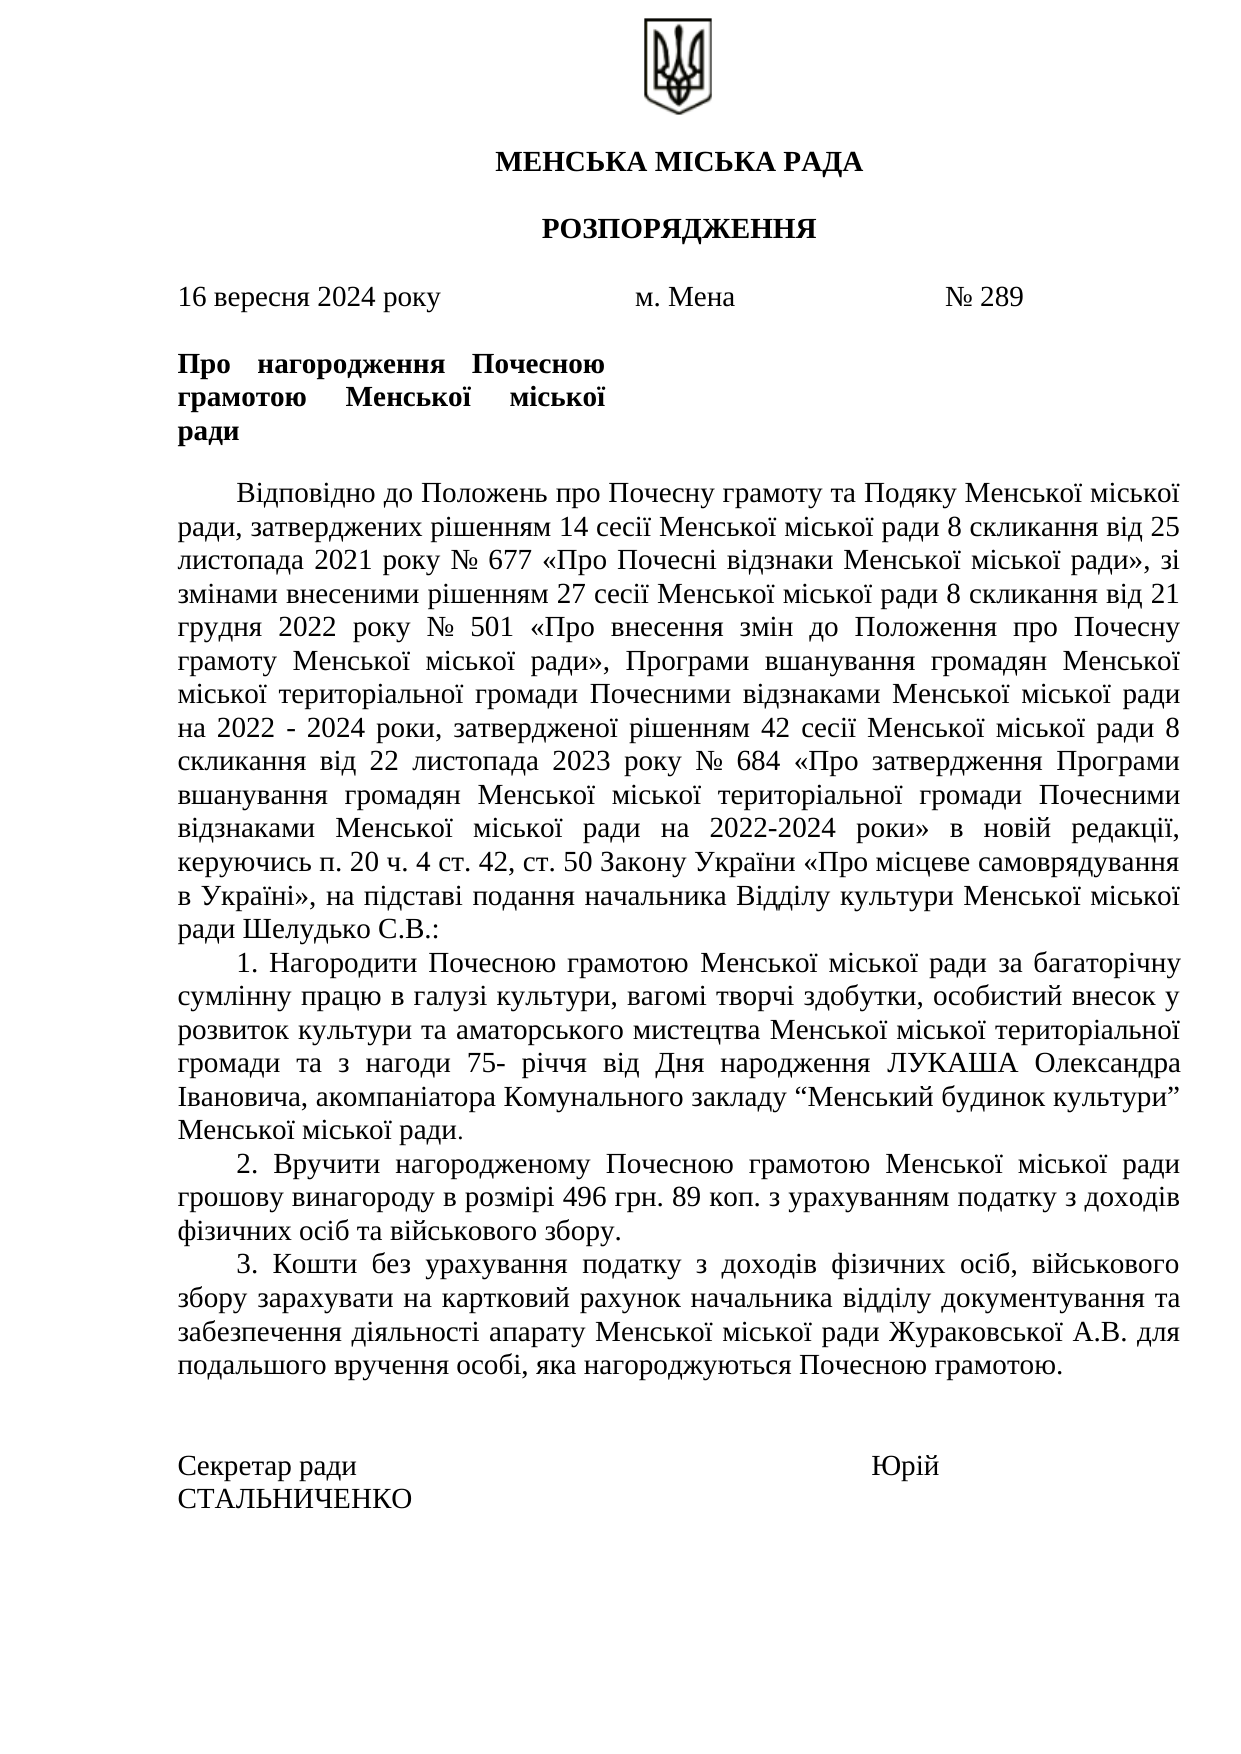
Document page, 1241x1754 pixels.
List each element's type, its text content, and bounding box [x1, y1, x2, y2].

text 1. Нагородити Почесною грамотою Менської міської ради за багаторічну сумлінну працю в галузі культури, вагомі творчі здобутки, особистий внесок у розвиток культури та аматорського мистецтва Менської міської територіальної громади та з нагоди 75- річчя від Дня народження ЛУКАША Олександра Івановича, акомпаніатора Комунального закладу “Менський будинок культури” Менської міської ради. [177, 945, 1181, 1146]
text Відповідно до Положень про Почесну грамоту та Подяку Менської міської ради, затверджених рішенням 14 сесії Менської міської ради 8 скликання від 25 листопада 2021 року № 677 «Про Почесні відзнаки Менської міської ради», зі змінами внесеними рішенням 27 сесії Менської міської ради 8 скликання від 21 грудня 2022 року № 501 «Про внесення змін до Положення про Почесну грамоту Менської міської ради», Програми вшанування громадян Менської міської територіальної громади Почесними відзнаками Менської міської ради на 2022 - 2024 роки, затвердженої рішенням 42 сесії Менської міської ради 8 скликання від 22 листопада 2023 року № 684 «Про затвердження Програми вшанування громадян Менської міської територіальної громади Почесними відзнаками Менської міської ради на 2022-2024 роки» в новій редакції, керуючись п. 20 ч. 4 ст. 42, ст. 50 Закону України «Про місцеве самоврядування в Україні», на підставі подання начальника Відділу культури Менської міської ради Шелудько С.В.: [177, 475, 1181, 945]
text РОЗПОРЯДЖЕННЯ [177, 212, 1181, 245]
picture [643, 17, 715, 118]
text Секретар ради Юрій СТАЛЬНИЧЕНКО [177, 1448, 1181, 1515]
text Про нагородження Почесною грамотою Менської міської ради [177, 346, 605, 446]
text 3. Кошти без урахування податку з доходів фізичних осіб, військового збору зарахувати на картковий рахунок начальника відділу документування та забезпечення діяльності апарату Менської міської ради Жураковської А.В. для подальшого вручення особі, яка нагороджуються Почесною грамотою. [177, 1247, 1181, 1381]
text МЕНСЬКА МІСЬКА РАДА [177, 144, 1181, 178]
text 16 вересня 2024 року м. Мена № 289 [177, 279, 1181, 312]
text 2. Вручити нагородженому Почесною грамотою Менської міської ради грошову винагороду в розмірі 496 грн. 89 коп. з урахуванням податку з доходів фізичних осіб та військового збору. [177, 1146, 1181, 1247]
